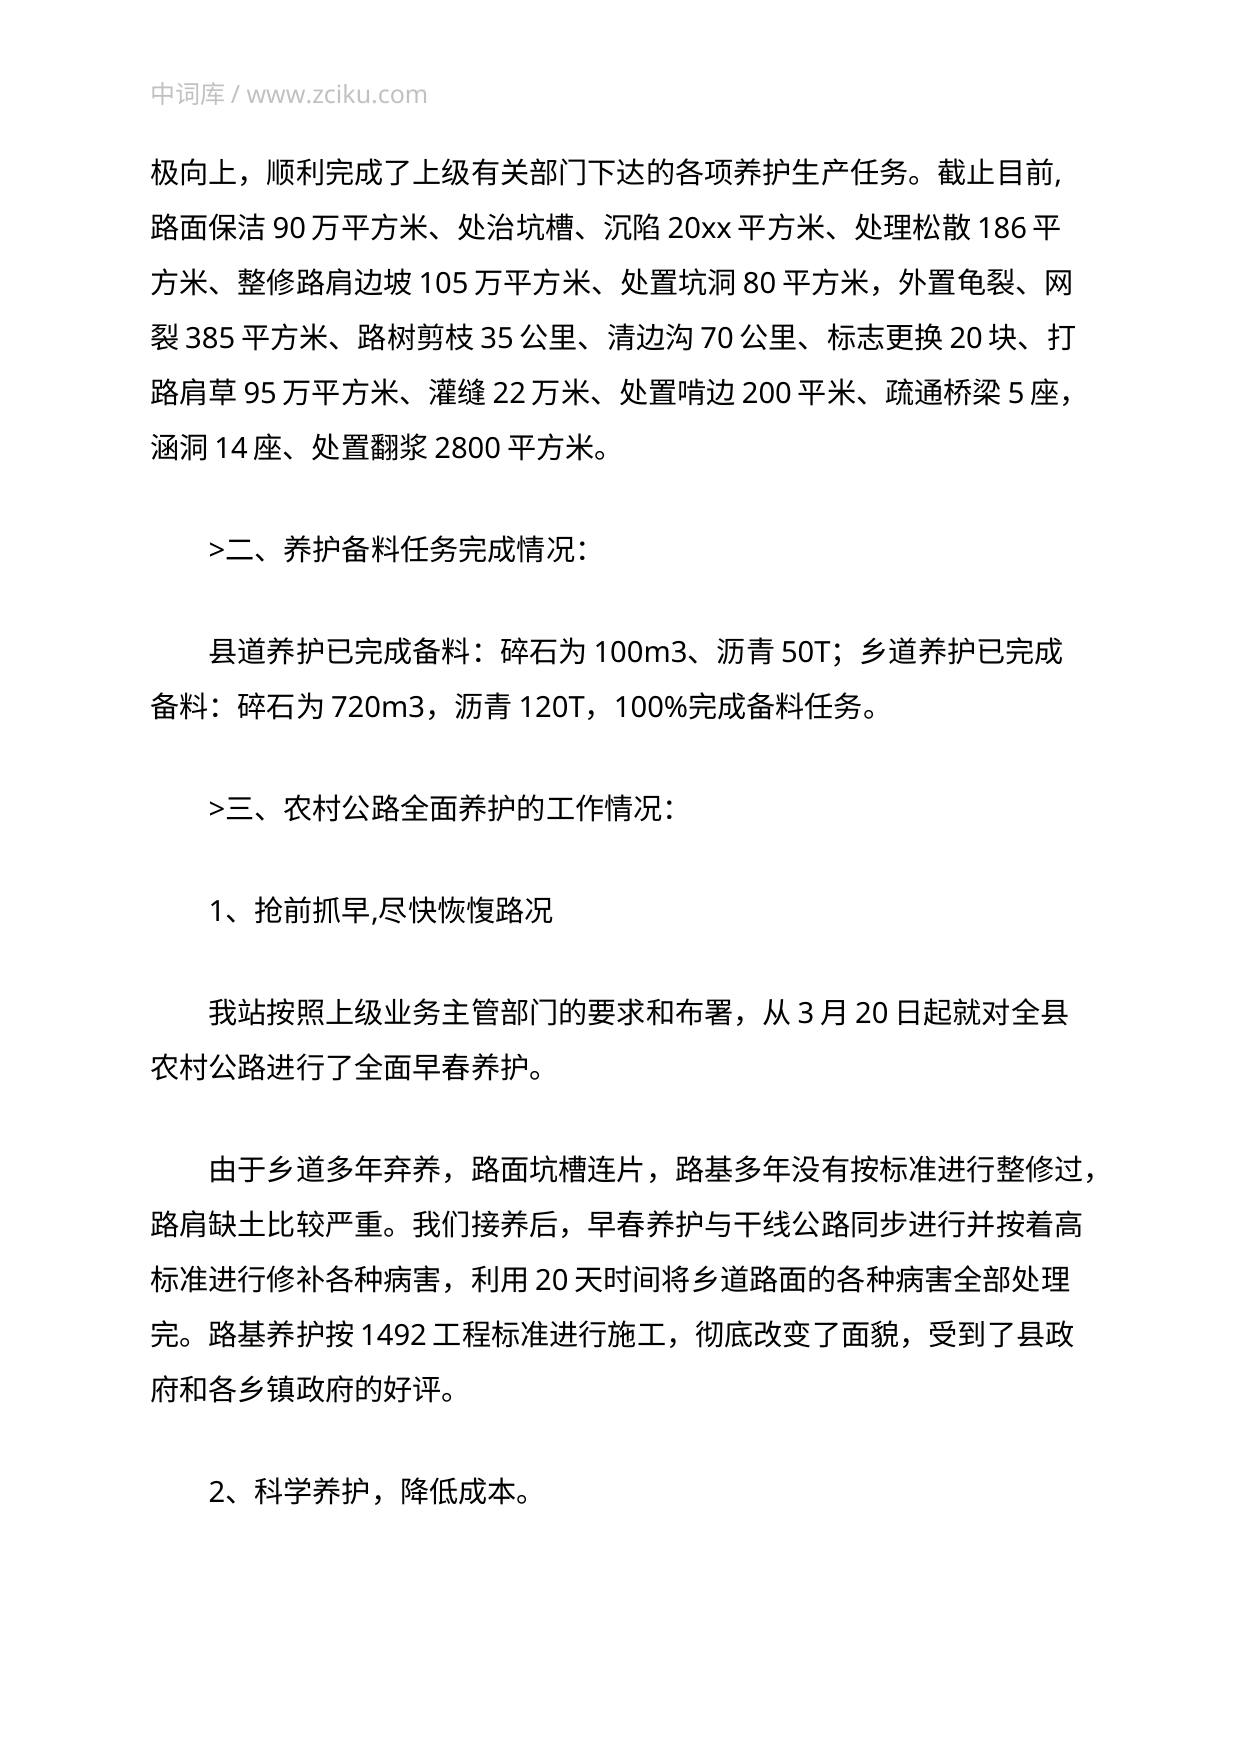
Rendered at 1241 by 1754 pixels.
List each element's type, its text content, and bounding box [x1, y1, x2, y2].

text >二、养护备料任务完成情况： [150, 527, 1090, 569]
text 由于乡道多年弃养，路面坑槽连片，路基多年没有按标准进行整修过，路肩缺土比较严重。我们接养后，早春养护与干线公路同步进行并按着高标准进行修补各种病害，利用20天时间将乡道路面的各种病害全部处理完。路基养护按1492工程标准进行施工，彻底改变了面貌，受到了县政府和各乡镇政府的好评。 [150, 1147, 1090, 1409]
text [150, 150, 1090, 467]
text 2、科学养护，降低成本。 [150, 1468, 1090, 1511]
text >三、农村公路全面养护的工作情况： [150, 786, 1090, 828]
text 县道养护已完成备料：碎石为100m3、沥青50T；乡道养护已完成备料：碎石为720m3，沥青120T，100%完成备料任务。 [150, 629, 1090, 726]
text 1、抢前抓早,尽快恢愎路况 [150, 888, 1090, 930]
text 我站按照上级业务主管部门的要求和布署，从3月20日起就对全县农村公路进行了全面早春养护。 [150, 990, 1090, 1087]
